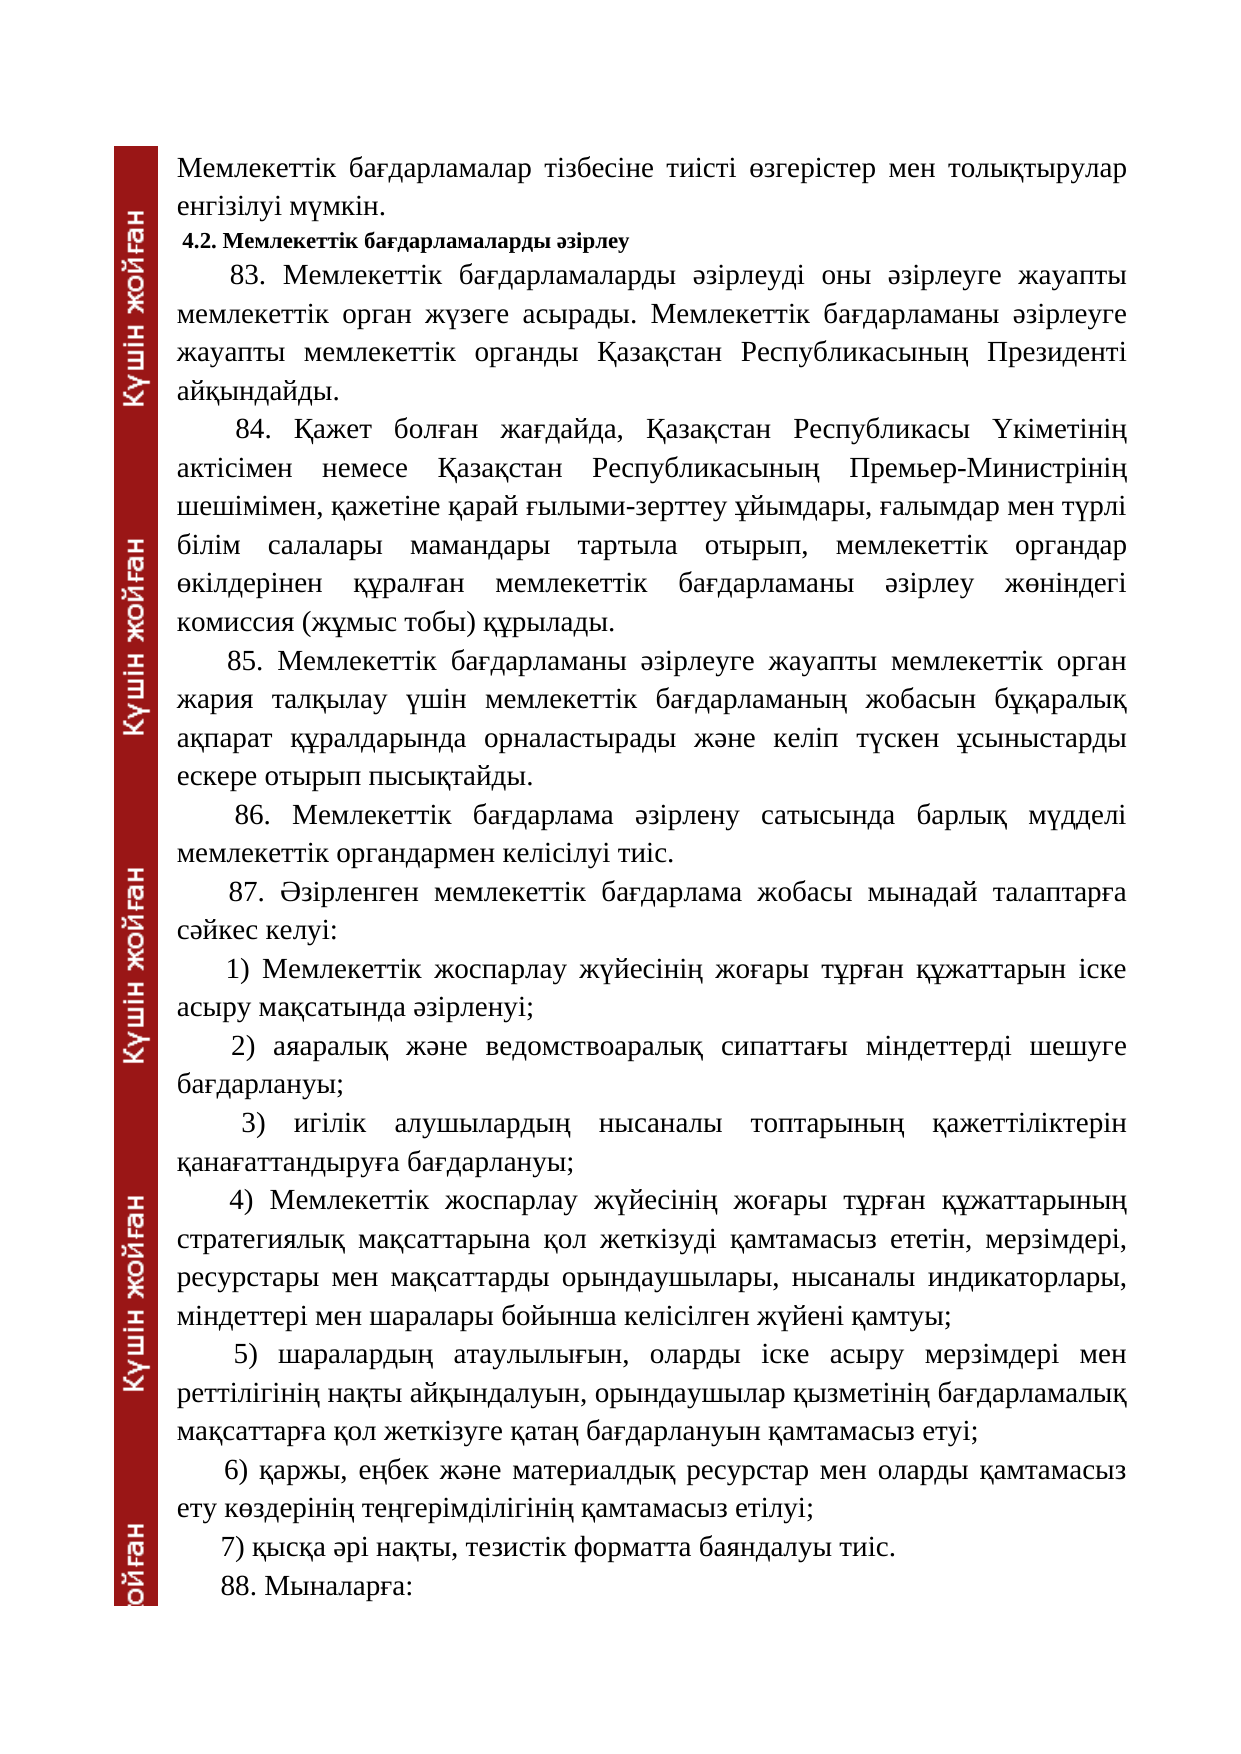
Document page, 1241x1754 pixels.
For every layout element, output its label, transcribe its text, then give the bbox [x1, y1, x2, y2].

text 86. Мемлекеттік бағдарлама әзірлену сатысында барлық мүдделі мемлекеттік органдармен келісілуі тиіс. [112, 797, 1128, 869]
picture [114, 253, 158, 257]
text 5) шаралардың атаулылығын, оларды іске асыру мерзімдері мен реттілігінің нақты айқындалуын, орындаушылар қызметінің бағдарламалық мақсаттарға қол жеткізуге қатаң бағдарлануын қамтамасыз етуі; [112, 1336, 1128, 1447]
picture [114, 1177, 158, 1182]
picture [114, 1563, 158, 1568]
text 84. Қажет болған жағдайда, Қазақстан Республикасы Үкіметінің актісімен немесе Қазақстан Республикасының Премьер-Министрінің шешімімен, қажетіне қарай ғылыми-зерттеу ұйымдары, ғалымдар мен түрлі білім салалары мамандары тартыла отырып, мемлекеттік органдар өкілдерінен құралған мемлекеттік бағдарламаны әзірлеу жөніндегі комиссия (жұмыс тобы) құрылады. [112, 411, 1128, 638]
picture [114, 638, 158, 643]
text 2) аяаралық және ведомствоаралық сипаттағы міндеттерді шешуге бағдарлануы; [112, 1028, 1128, 1100]
picture [114, 1524, 158, 1529]
text 6) қаржы, еңбек және материалдық ресурстар мен оларды қамтамасыз ету көздерінің теңгерімділігінің қамтамасыз етілуі; [112, 1452, 1128, 1524]
text 88. Мыналарға: [112, 1568, 1128, 1601]
picture [114, 1100, 158, 1105]
picture [114, 222, 158, 227]
text 4) Мемлекеттік жоспарлау жүйесінің жоғары тұрған құжаттарының стратегиялық мақсаттарына қол жеткізуді қамтамасыз ететін, мерзімдері, ресурстары мен мақсаттарды орындаушылары, нысаналы индикаторлары, міндеттері мен шаралары бойынша келісілген жүйені қамтуы; [112, 1182, 1128, 1331]
picture [114, 1601, 158, 1606]
picture [114, 1023, 158, 1028]
text 1) Мемлекеттік жоспарлау жүйесінің жоғары тұрған құжаттарын іске асыру мақсатында әзірленуі; [112, 951, 1128, 1023]
picture [114, 406, 158, 411]
text 7) қысқа әрі нақты, тезистік форматта баяндалуы тиіс. [112, 1529, 1128, 1563]
picture [114, 1331, 158, 1336]
text 85. Мемлекеттік бағдарламаны әзірлеуге жауапты мемлекеттік орган жария талқылау үшін мемлекеттік бағдарламаның жобасын бұқаралық ақпарат құралдарында орналастырады және келіп түскен ұсыныстарды ескере отырып пысықтайды. [112, 643, 1128, 792]
text 4.2. Мемлекеттік бағдарламаларды әзірлеу [112, 227, 1128, 253]
picture [114, 869, 158, 874]
picture [114, 146, 158, 150]
picture [114, 1447, 158, 1452]
text 83. Мемлекеттік бағдарламаларды әзірлеуді оны әзірлеуге жауапты мемлекеттік орган жүзеге асырады. Мемлекеттік бағдарламаны әзірлеуге жауапты мемлекеттік органды Қазақстан Республикасының Президенті айқындайды. [112, 257, 1128, 406]
text 87. Әзірленген мемлекеттік бағдарлама жобасы мынадай талаптарға сәйкес келуі: [112, 874, 1128, 946]
picture [114, 792, 158, 797]
text 3) игілік алушылардың нысаналы топтарының қажеттіліктерін қанағаттандыруға бағдарлануы; [112, 1105, 1128, 1177]
picture [114, 946, 158, 951]
